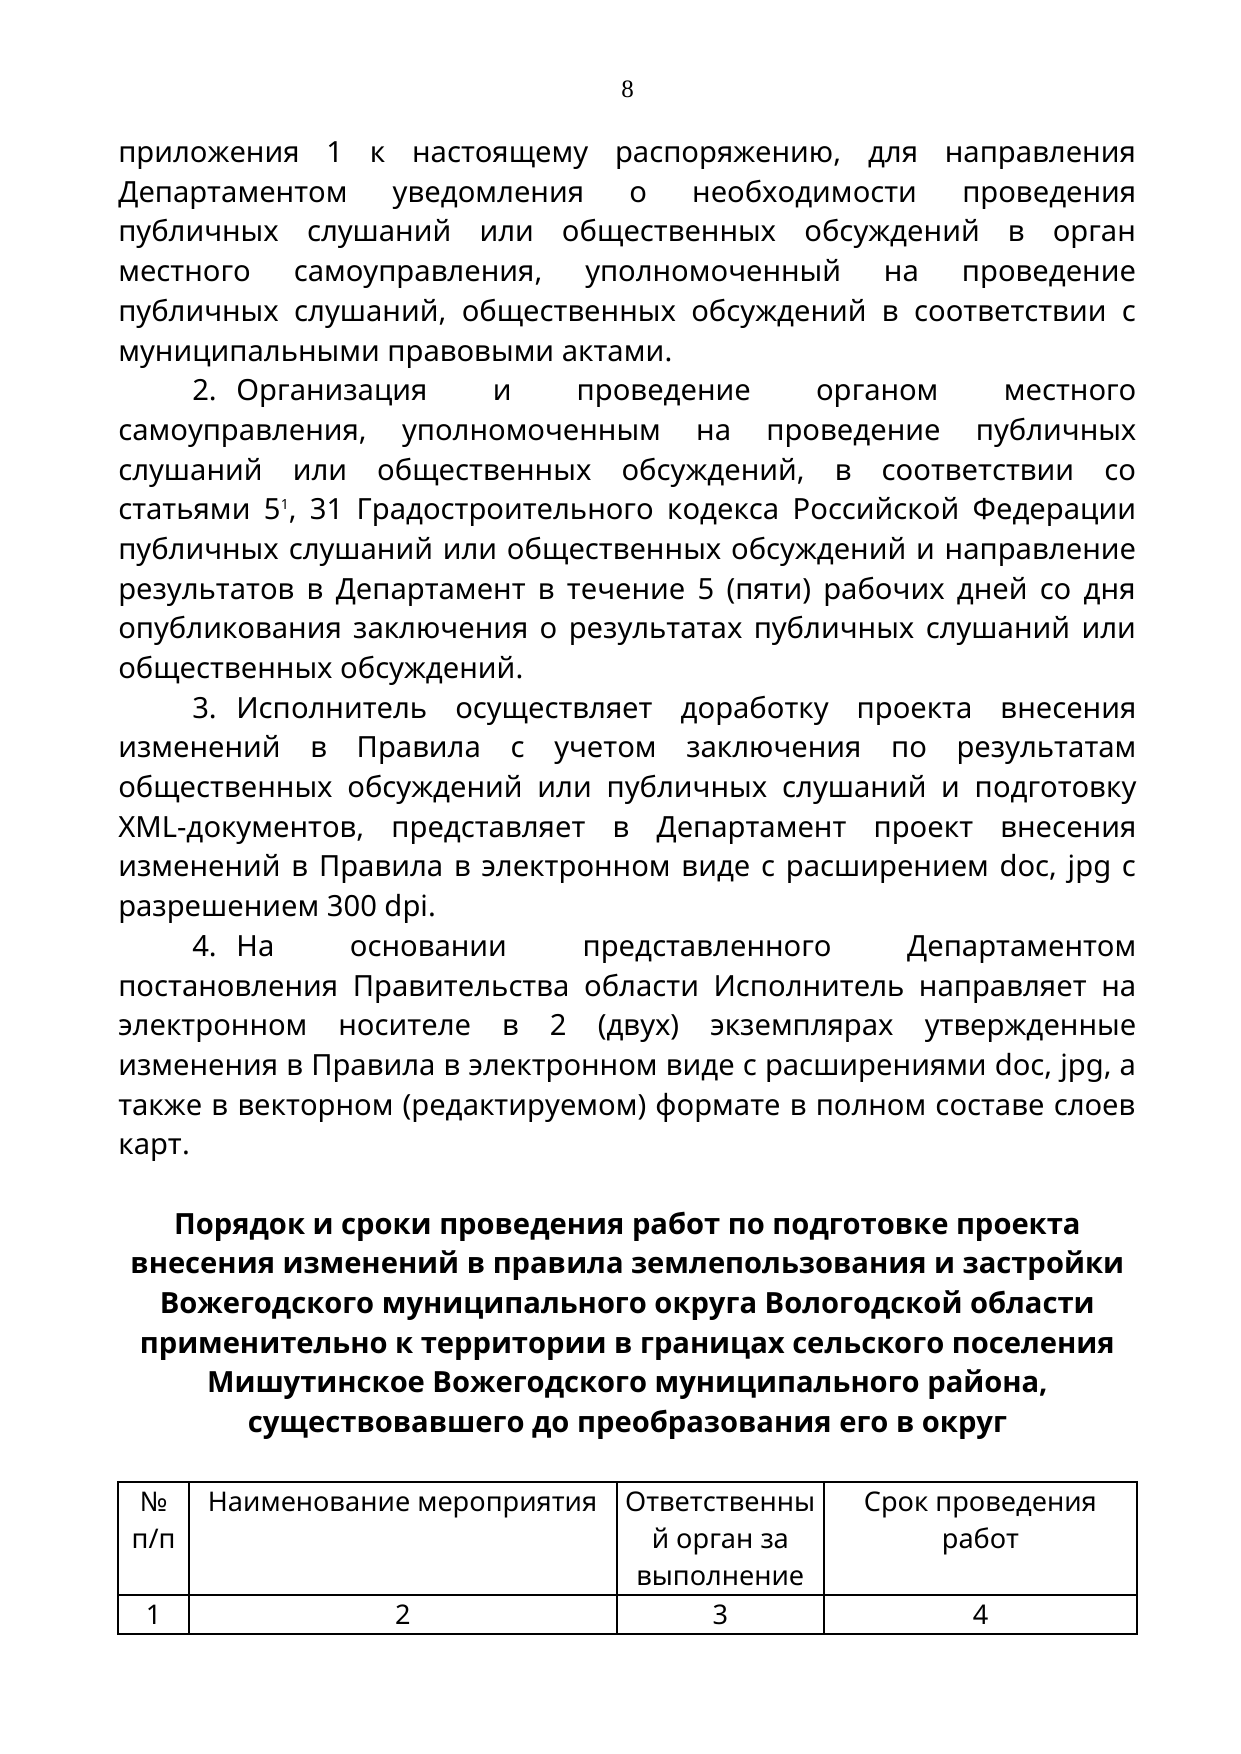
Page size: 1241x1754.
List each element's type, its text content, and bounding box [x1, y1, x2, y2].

list Исполнитель осуществляет доработку проекта внесения изменений в Правила с учетом заключения по результатам общественных обсуждений или публичных слушаний и подготовку XML-документов, представляет в Департамент проект внесения изменений в Правила в электронном виде с расширением doc, jpg с разрешением 300 dpi. [118, 687, 1137, 925]
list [118, 131, 1137, 369]
table_cell 1 [119, 1596, 188, 1632]
table_cell 4 [825, 1596, 1136, 1632]
table_header Наименование мероприятия [190, 1483, 616, 1593]
table_cell 2 [190, 1596, 616, 1632]
list Организация и проведение органом местного самоуправления, уполномоченным на проведение публичных слушаний или общественных обсуждений, в соответствии со статьями 51, 31 Градостроительного кодекса Российской Федерации публичных слушаний или общественных обсуждений и направление результатов в Департамент в течение 5 (пяти) рабочих дней со дня опубликования заключения о результатах публичных слушаний или общественных обсуждений. [118, 369, 1137, 687]
table_header Срок проведения работ [825, 1483, 1136, 1593]
text Порядок и сроки проведения работ по подготовке проекта внесения изменений в правила землепользования и застройки Вожегодского муниципального округа Вологодской области применительно к территории в границах сельского поселения Мишутинское Вожегодского муниципального района, существовавшего до преобразования его в округ [118, 1203, 1137, 1441]
list На основании представленного Департаментом постановления Правительства области Исполнитель направляет на электронном носителе в 2 (двух) экземплярах утвержденные изменения в Правила в электронном виде с расширениями doc, jpg, а также в векторном (редактируемом) формате в полном составе слоев карт. [118, 925, 1137, 1163]
table_cell 3 [618, 1596, 823, 1632]
table_header № п/п [119, 1483, 188, 1593]
table_header Ответственный орган за выполнение [618, 1483, 823, 1593]
